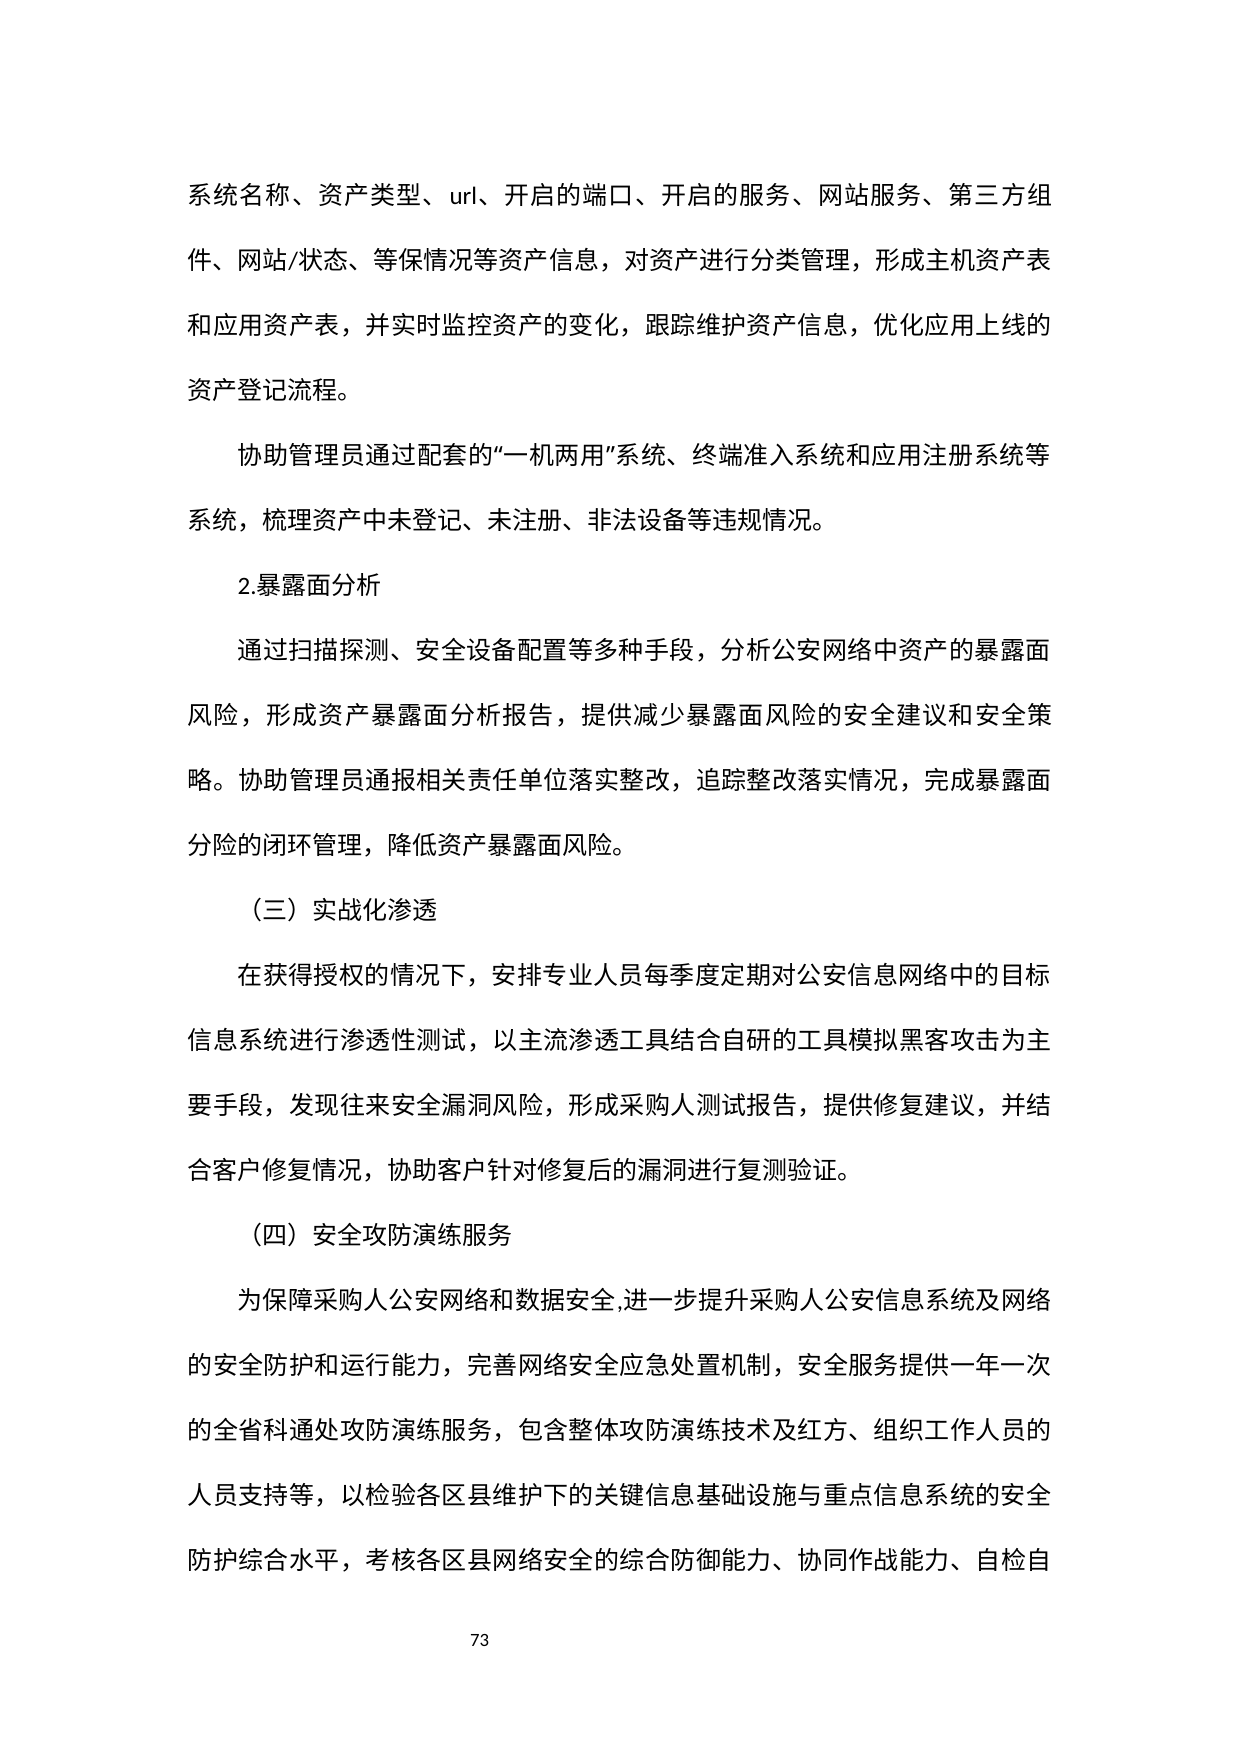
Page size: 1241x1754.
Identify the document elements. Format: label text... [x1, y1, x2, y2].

text （四）安全攻防演练服务 [187, 1202, 1053, 1267]
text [187, 1267, 1053, 1592]
text 通过扫描探测、安全设备配置等多种手段，分析公安网络中资产的暴露面风险，形成资产暴露面分析报告，提供减少暴露面风险的安全建议和安全策略。协助管理员通报相关责任单位落实整改，追踪整改落实情况，完成暴露面分险的闭环管理，降低资产暴露面风险。 [187, 617, 1053, 877]
text 在获得授权的情况下，安排专业人员每季度定期对公安信息网络中的目标信息系统进行渗透性测试，以主流渗透工具结合自研的工具模拟黑客攻击为主要手段，发现往来安全漏洞风险，形成采购人测试报告，提供修复建议，并结合客户修复情况，协助客户针对修复后的漏洞进行复测验证。 [187, 942, 1053, 1202]
text （三）实战化渗透 [187, 877, 1053, 942]
text 2.暴露面分析 [187, 552, 1053, 617]
text 协助管理员通过配套的“一机两用”系统、终端准入系统和应用注册系统等系统，梳理资产中未登记、未注册、非法设备等违规情况。 [187, 422, 1053, 552]
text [187, 162, 1053, 422]
